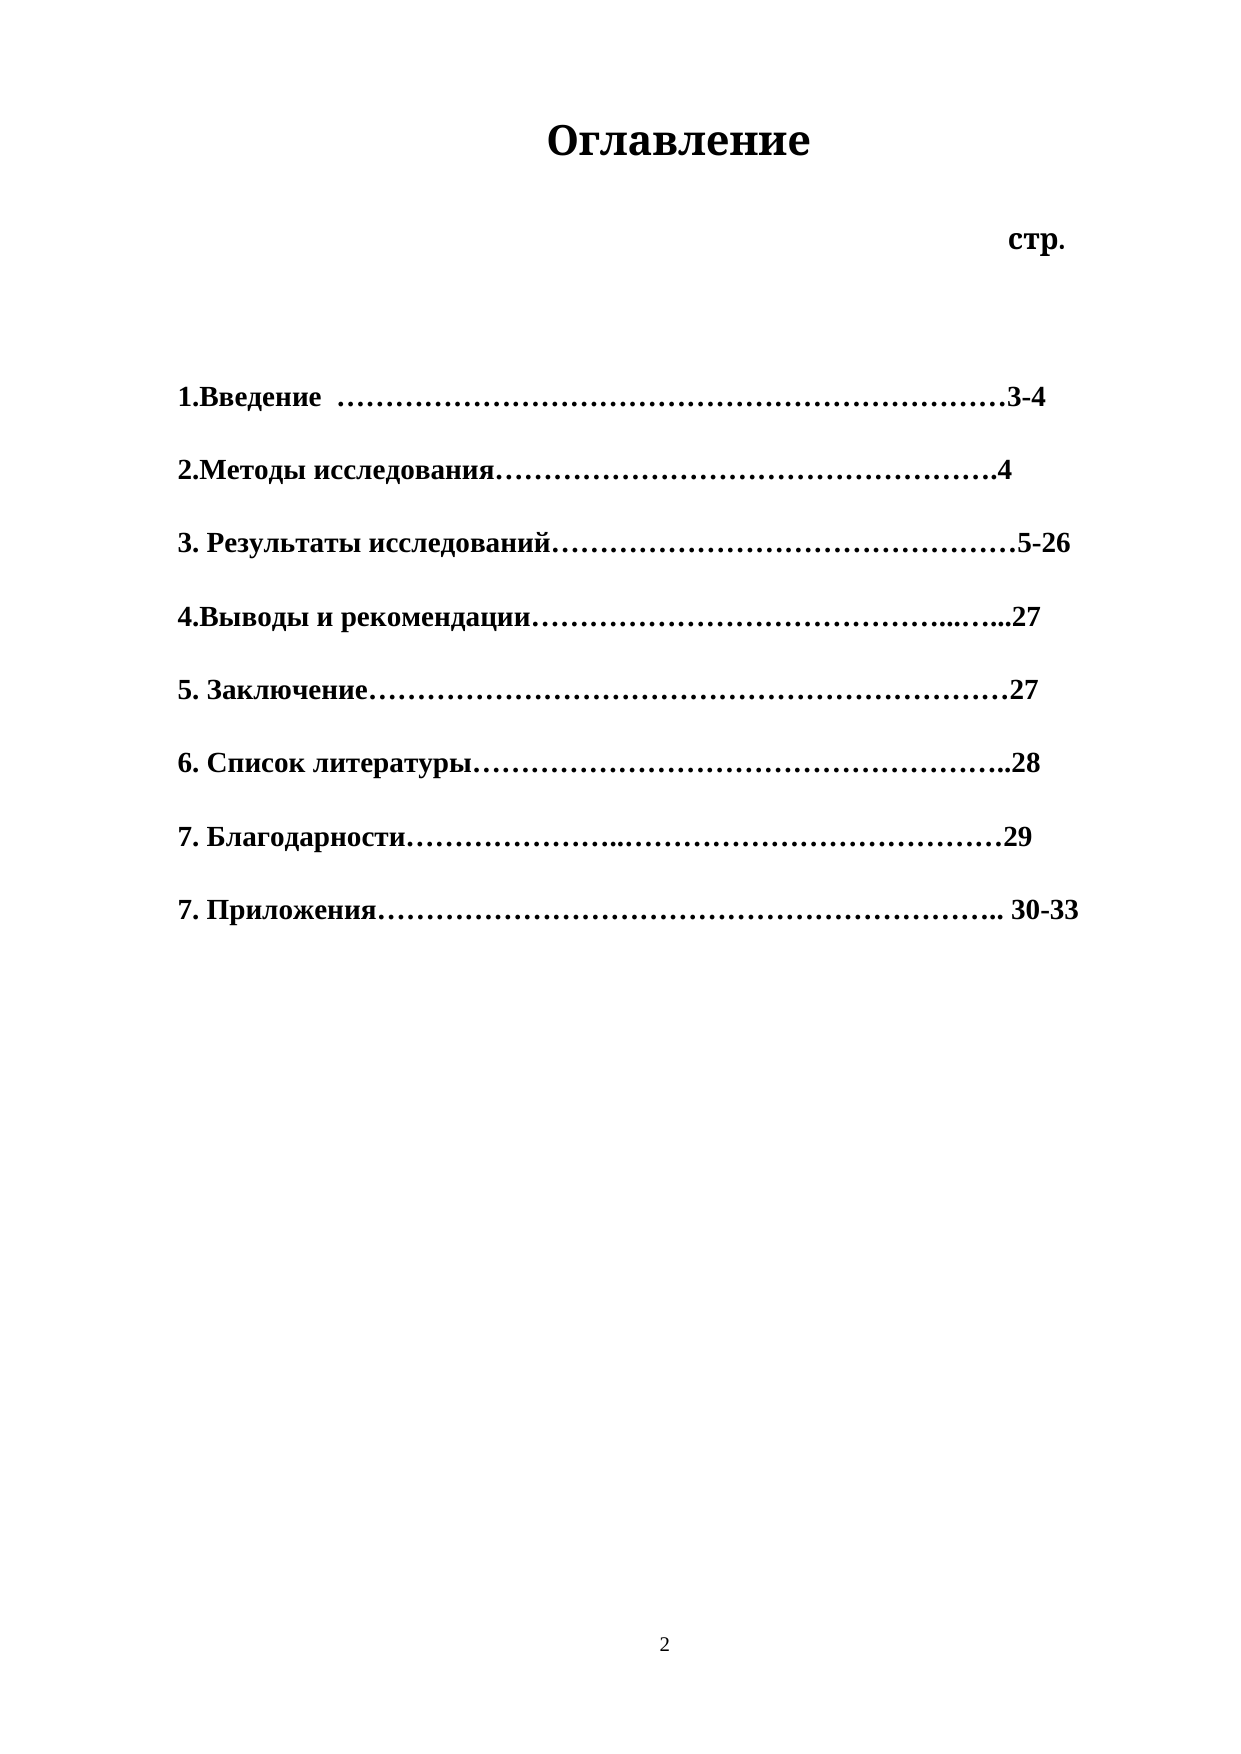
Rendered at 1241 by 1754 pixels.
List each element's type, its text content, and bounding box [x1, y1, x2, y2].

text 1.Введение ……………………………………………………………3-4 [177, 379, 1152, 412]
text 3. Результаты исследований…………………………………………5-26 [177, 525, 1152, 559]
text 7. Благодарности…………………..…………………………………29 [177, 819, 1152, 852]
text 7. Приложения……………………………………………………….. 30-33 [177, 892, 1152, 926]
subtitle Оглавление [546, 118, 1167, 166]
text 5. Заключение…………………………………………………………27 [177, 672, 1152, 706]
text 4.Выводы и рекомендации……………………………………...…...27 [177, 599, 1152, 632]
subtitle стр. [915, 223, 1167, 334]
text 2.Методы исследования…………………………………………….4 [177, 452, 1152, 486]
text 6. Список литературы………………………………………………..28 [177, 745, 1152, 779]
